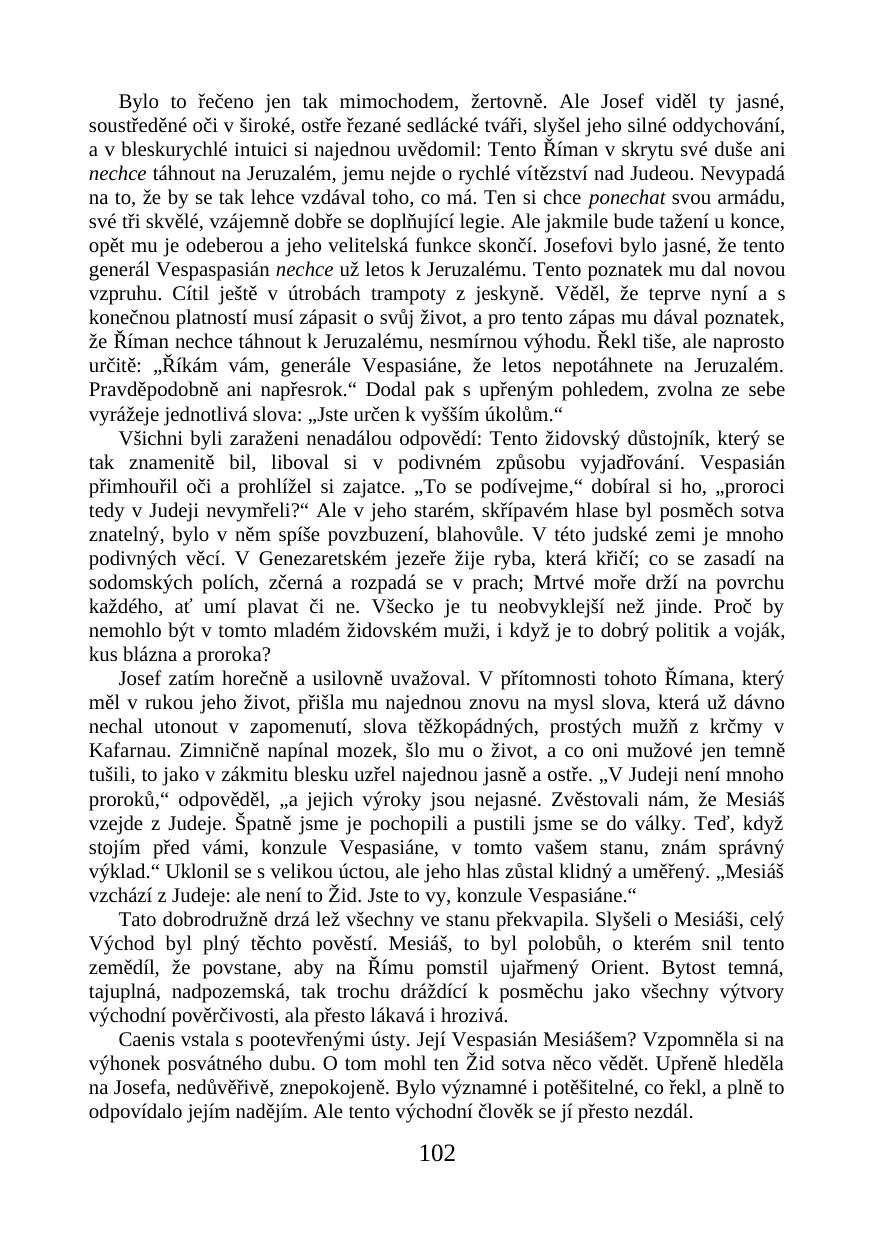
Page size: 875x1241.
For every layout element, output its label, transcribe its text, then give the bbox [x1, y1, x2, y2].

text Tato dobrodružně drzá lež všechny ve stanu překvapila. Slyšeli o Mesiáši, celý Východ byl plný těchto pověstí. Mesiáš, to byl polobůh, o kterém snil tento zemědíl, že povstane, aby na Římu pomstil ujařmený Orient. Bytost temná, tajuplná, nadpozemská, tak trochu dráždící k posměchu jako všechny výtvory východní pověrčivosti, ala přesto lákavá i hrozivá. [89, 907, 785, 1027]
text Josef zatím horečně a usilovně uvažoval. V přítomnosti tohoto Římana, který měl v rukou jeho život, přišla mu najednou znovu na mysl slova, která už dávno nechal utonout v zapomenutí, slova těžkopádných, prostých mužň z krčmy v Kafarnau. Zimničně napínal mozek, šlo mu o život, a co oni mužové jen temně tušili, to jako v zákmitu blesku uzřel najednou jasně a ostře. „V Judeji není mnoho proroků,“ odpověděl, „a jejich výroky jsou nejasné. Zvěstovali nám, že Mesiáš vzejde z Judeje. Špatně jsme je pochopili a pustili jsme se do války. Teď, když stojím před vámi, konzule Vespasiáne, v tomto vašem stanu, znám správný výklad.“ Uklonil se s velikou úctou, ale jeho hlas zůstal klidný a uměřený. „Mesiáš vzchází z Judeje: ale není to Žid. Jste to vy, konzule Vespasiáne.“ [89, 666, 785, 907]
text Bylo to řečeno jen tak mimochodem, žertovně. Ale Josef viděl ty jasné, soustředěné oči v široké, ostře řezané sedlácké tváři, slyšel jeho silné oddychování, a v bleskurychlé intuici si najednou uvědomil: Tento Říman v skrytu své duše ani nechce táhnout na Jeruzalém, jemu nejde o rychlé vítězství nad Judeou. Nevypadá na to, že by se tak lehce vzdával toho, co má. Ten si chce ponechat svou armádu, své tři skvělé, vzájemně dobře se doplňující legie. Ale jakmile bude tažení u konce, opět mu je odeberou a jeho velitelská funkce skončí. Josefovi bylo jasné, že tento generál Vespaspasián nechce už letos k Jeruzalému. Tento poznatek mu dal novou vzpruhu. Cítil ještě v útrobách trampoty z jeskyně. Věděl, že teprve nyní a s konečnou platností musí zápasit o svůj život, a pro tento zápas mu dával poznatek, že Říman nechce táhnout k Jeruzalému, nesmírnou výhodu. Řekl tiše, ale naprosto určitě: „Říkám vám, generále Vespasiáne, že letos nepotáhnete na Jeruzalém. Pravděpodobně ani napřesrok.“ Dodal pak s upřeným pohledem, zvolna ze sebe vyrážeje jednotlivá slova: „Jste určen k vyšším úkolům.“ [89, 89, 785, 426]
text Všichni byli zaraženi nenadálou odpovědí: Tento židovský důstojník, který se tak znamenitě bil, liboval si v podivném způsobu vyjadřování. Vespasián přimhouřil oči a prohlížel si zajatce. „To se podívejme,“ dobíral si ho, „proroci tedy v Judeji nevymřeli?“ Ale v jeho starém, skřípavém hlase byl posměch sotva znatelný, bylo v něm spíše povzbuzení, blahovůle. V této judské zemi je mnoho podivných věcí. V Genezaretském jezeře žije ryba, která křičí; co se zasadí na sodomských polích, zčerná a rozpadá se v prach; Mrtvé moře drží na povrchu každého, ať umí plavat či ne. Všecko je tu neobvyklejší než jinde. Proč by nemohlo být v tomto mladém židovském muži, i když je to dobrý politik a voják, kus blázna a proroka? [89, 426, 785, 666]
text Caenis vstala s pootevřenými ústy. Její Vespasián Mesiášem? Vzpomněla si na výhonek posvátného dubu. O tom mohl ten Žid sotva něco vědět. Upřeně hleděla na Josefa, nedůvěřivě, znepokojeně. Bylo významné i potěšitelné, co řekl, a plně to odpovídalo jejím nadějím. Ale tento východní člověk se jí přesto nezdál. [89, 1027, 785, 1123]
